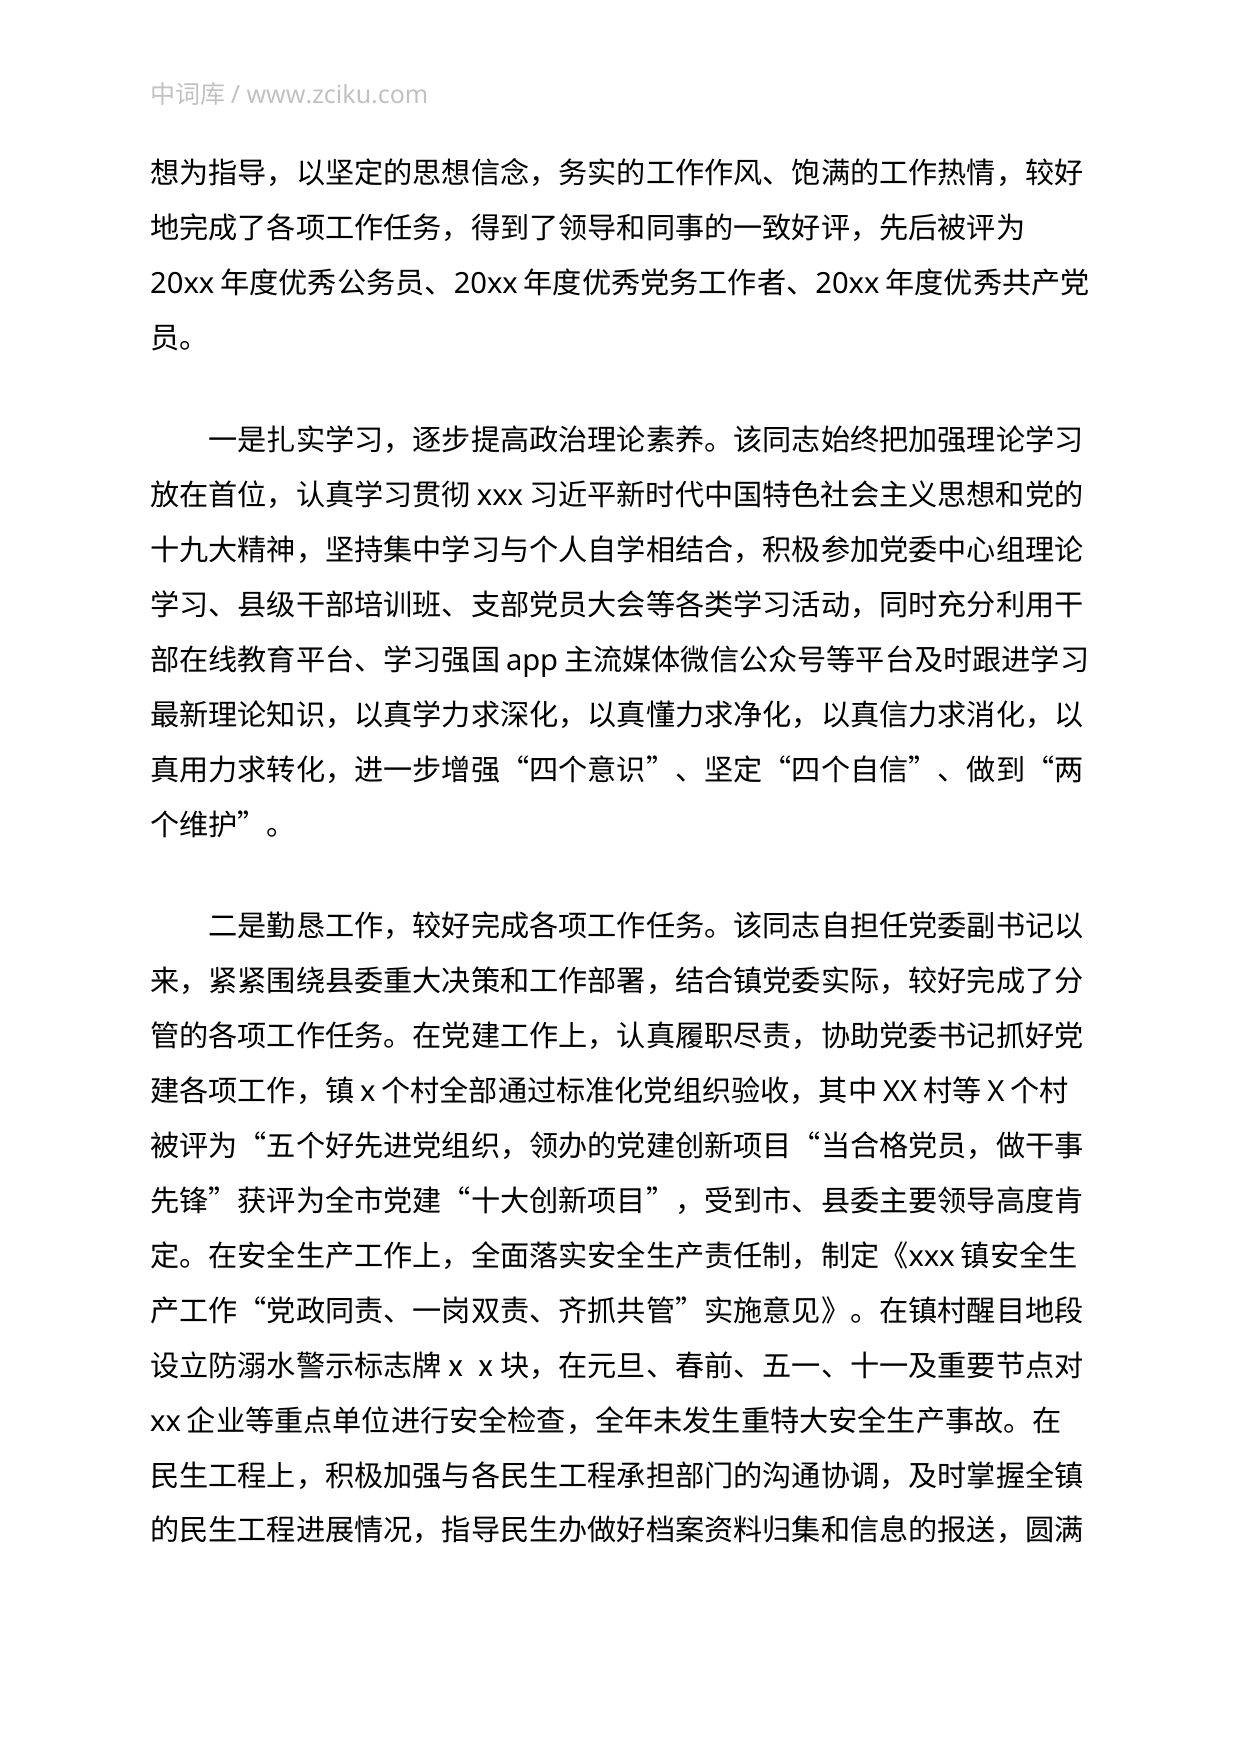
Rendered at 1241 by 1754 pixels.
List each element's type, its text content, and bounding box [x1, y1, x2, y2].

text 一是扎实学习，逐步提高政治理论素养。该同志始终把加强理论学习放在首位，认真学习贯彻xxx习近平新时代中国特色社会主义思想和党的十九大精神，坚持集中学习与个人自学相结合，积极参加党委中心组理论学习、县级干部培训班、支部党员大会等各类学习活动，同时充分利用干部在线教育平台、学习强国app主流媒体微信公众号等平台及时跟进学习最新理论知识，以真学力求深化，以真懂力求净化，以真信力求消化，以真用力求转化，进一步增强“四个意识”、坚定“四个自信”、做到“两个维护”。 [150, 417, 1090, 843]
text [150, 903, 1090, 1549]
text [150, 150, 1090, 357]
